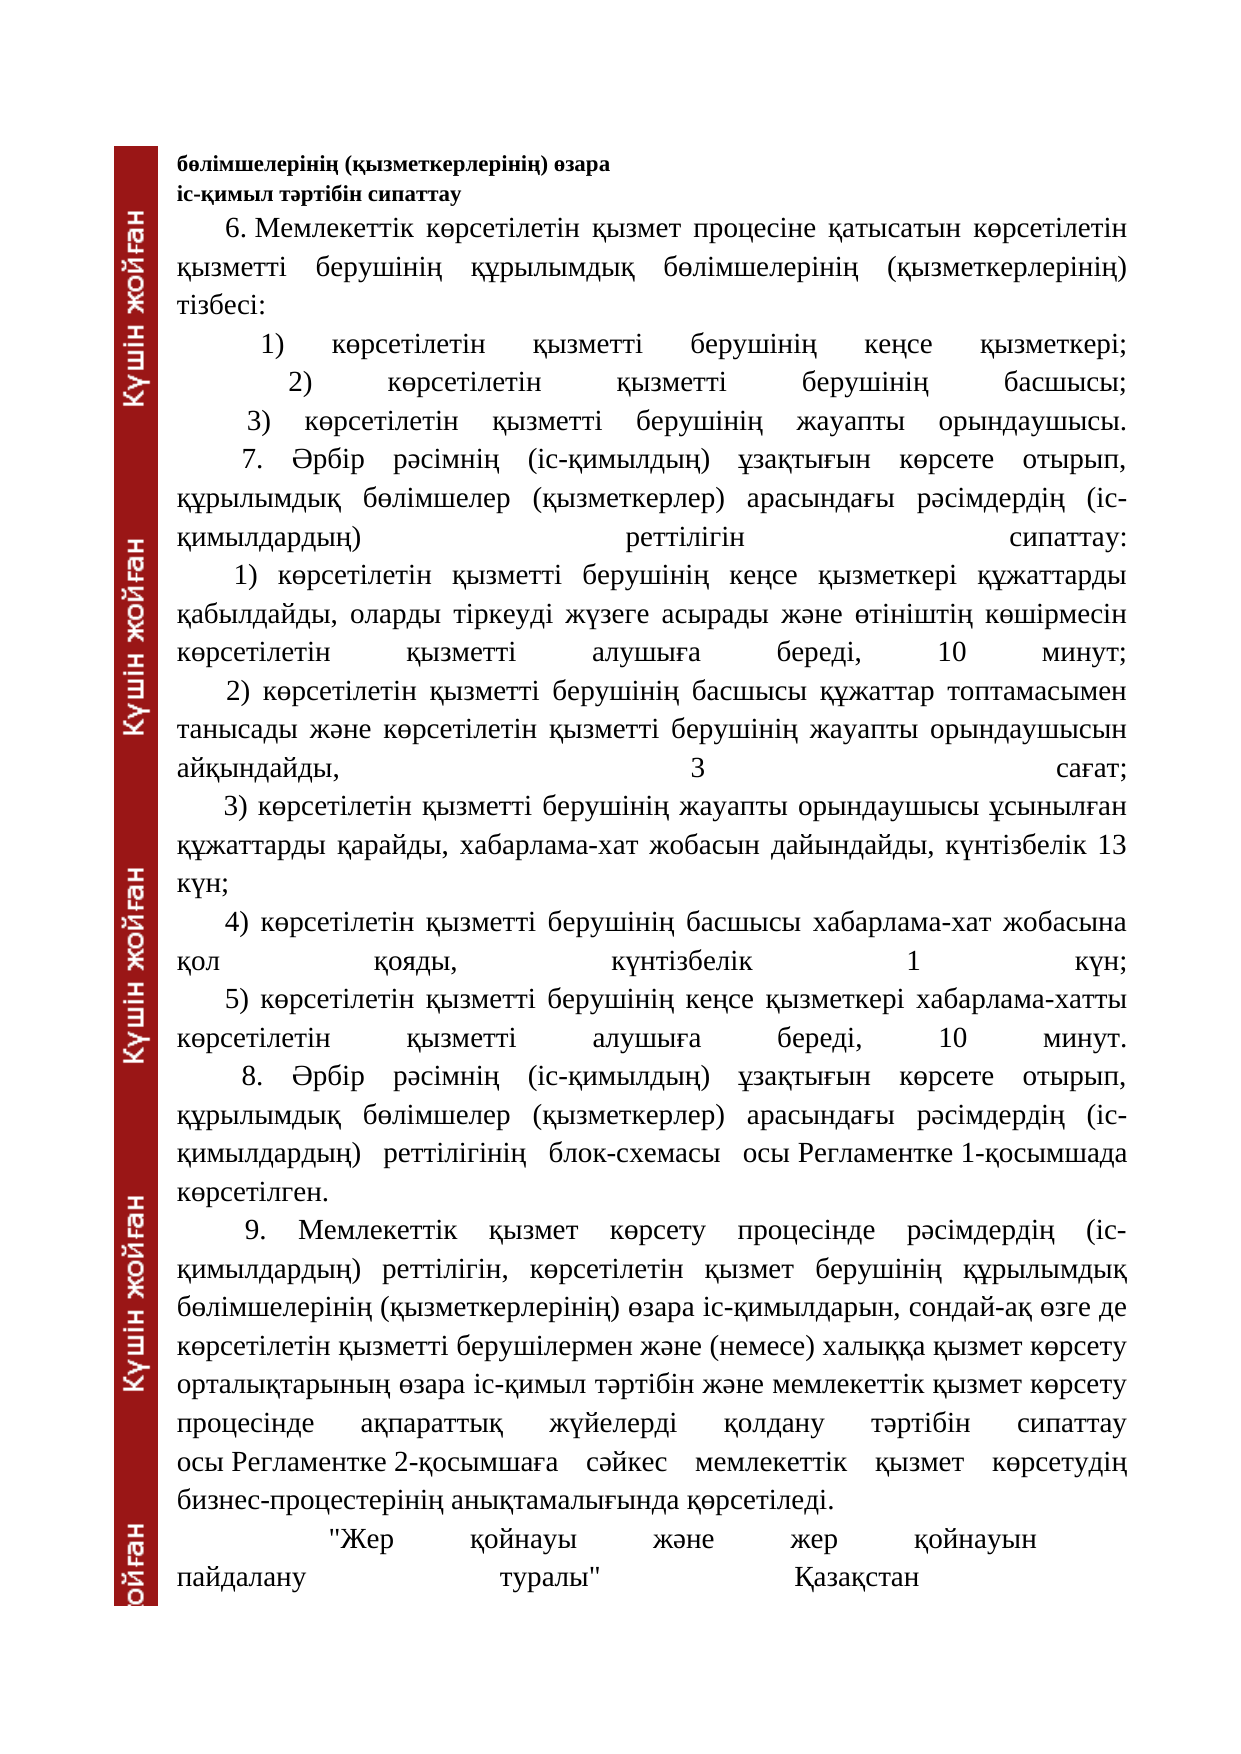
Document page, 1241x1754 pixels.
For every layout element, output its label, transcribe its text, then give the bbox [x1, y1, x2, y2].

text 6. Мемлекеттік көрсетілетін қызмет процесіне қатысатын көрсетілетін қызметті берушінің құрылымдық бөлімшелерінің (қызметкерлерінің) тізбесі: 1) көрсетілетін қызметті берушінің кеңсе қызметкері; 2) көрсетілетін қызметті берушінің басшысы; 3) көрсетілетін қызметті берушінің жауапты орындаушысы. 7. Әрбір рәсімнің (іс-қимылдың) ұзақтығын көрсете отырып, құрылымдық бөлімшелер (қызметкерлер) арасындағы рәсімдердің (іс-қимылдардың) реттілігін сипаттау: 1) көрсетілетін қызметті берушінің кеңсе қызметкері құжаттарды қабылдайды, оларды тіркеуді жүзеге асырады және өтініштің көшірмесін көрсетілетін қызметті алушыға береді, 10 минут; 2) көрсетілетін қызметті берушінің басшысы құжаттар топтамасымен танысады және көрсетілетін қызметті берушінің жауапты орындаушысын айқындайды, 3 сағат; 3) көрсетілетін қызметті берушінің жауапты орындаушысы ұсынылған құжаттарды қарайды, хабарлама-хат жобасын дайындайды, күнтізбелік 13 күн; 4) көрсетілетін қызметті берушінің басшысы хабарлама-хат жобасына қол қояды, күнтізбелік 1 күн; 5) көрсетілетін қызметті берушінің кеңсе қызметкері хабарлама-хатты көрсетілетін қызметті алушыға береді, 10 минут. 8. Әрбір рәсімнің (іс-қимылдың) ұзақтығын көрсете отырып, құрылымдық бөлімшелер (қызметкерлер) арасындағы рәсімдердің (іс-қимылдардың) реттілігінің блок-схемасы осы Регламентке 1-қосымшада көрсетілген. 9. Мемлекеттік қызмет көрсету процесінде рәсімдердің (іс-қимылдардың) реттілігін, көрсетілетін қызмет берушінің құрылымдық бөлімшелерінің (қызметкерлерінің) өзара іс-қимылдарын, сондай-ақ өзге де көрсетілетін қызметті берушілермен және (немесе) халыққа қызмет көрсету орталықтарының өзара іс-қимыл тәртібін және мемлекеттік қызмет көрсету процесінде ақпараттық жүйелерді қолдану тәртібін сипаттау осы Регламентке 2-қосымшаға сәйкес мемлекеттік қызмет көрсетудің бизнес-процестерінің анықтамалығында қөрсетіледі. [112, 210, 1128, 1516]
picture [114, 1593, 158, 1606]
picture [114, 146, 158, 150]
picture [114, 1516, 158, 1521]
